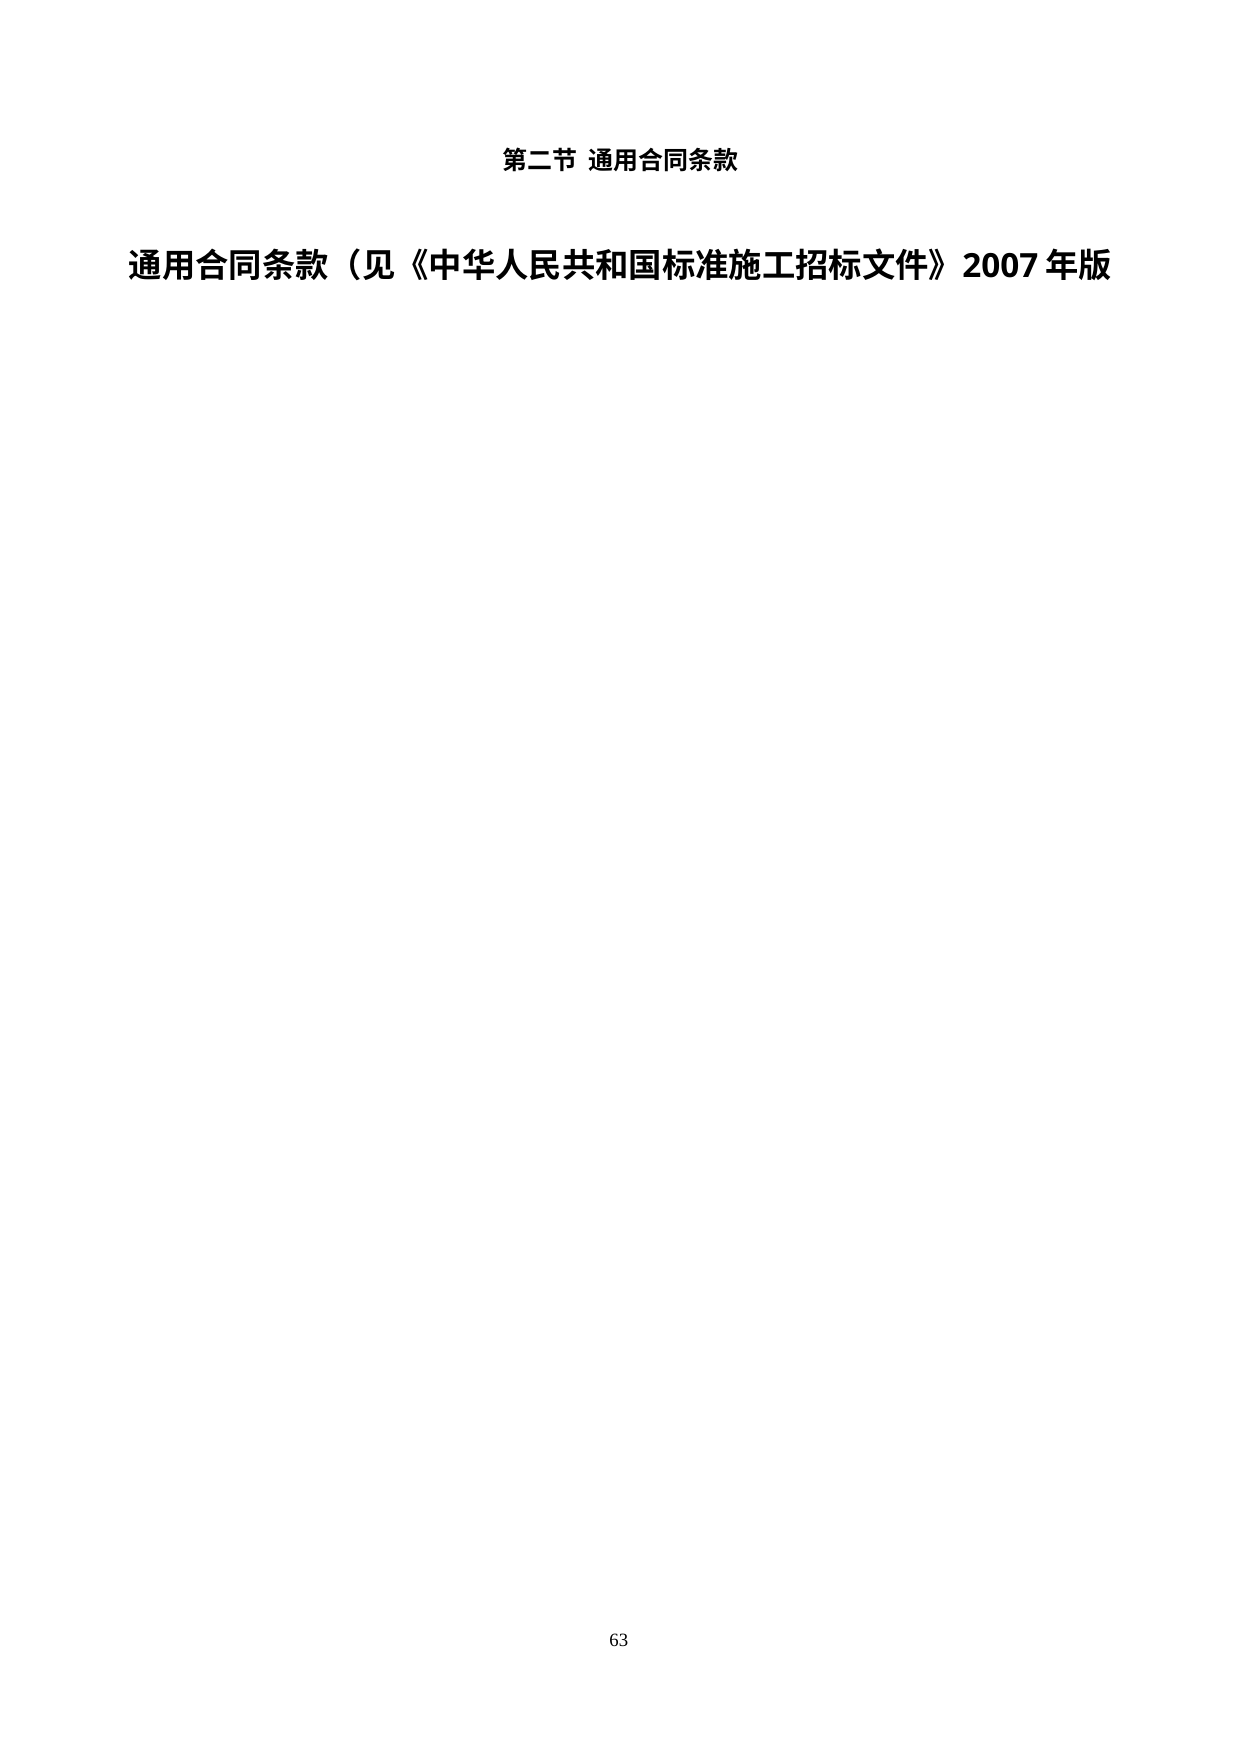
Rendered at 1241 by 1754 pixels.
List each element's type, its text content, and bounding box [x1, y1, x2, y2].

subtitle 通用合同条款（见《中华人民共和国标准施工招标文件》2007年版第三节 专用合同条款 [118, 233, 1122, 293]
text 第二节 通用合同条款 [118, 129, 1122, 188]
